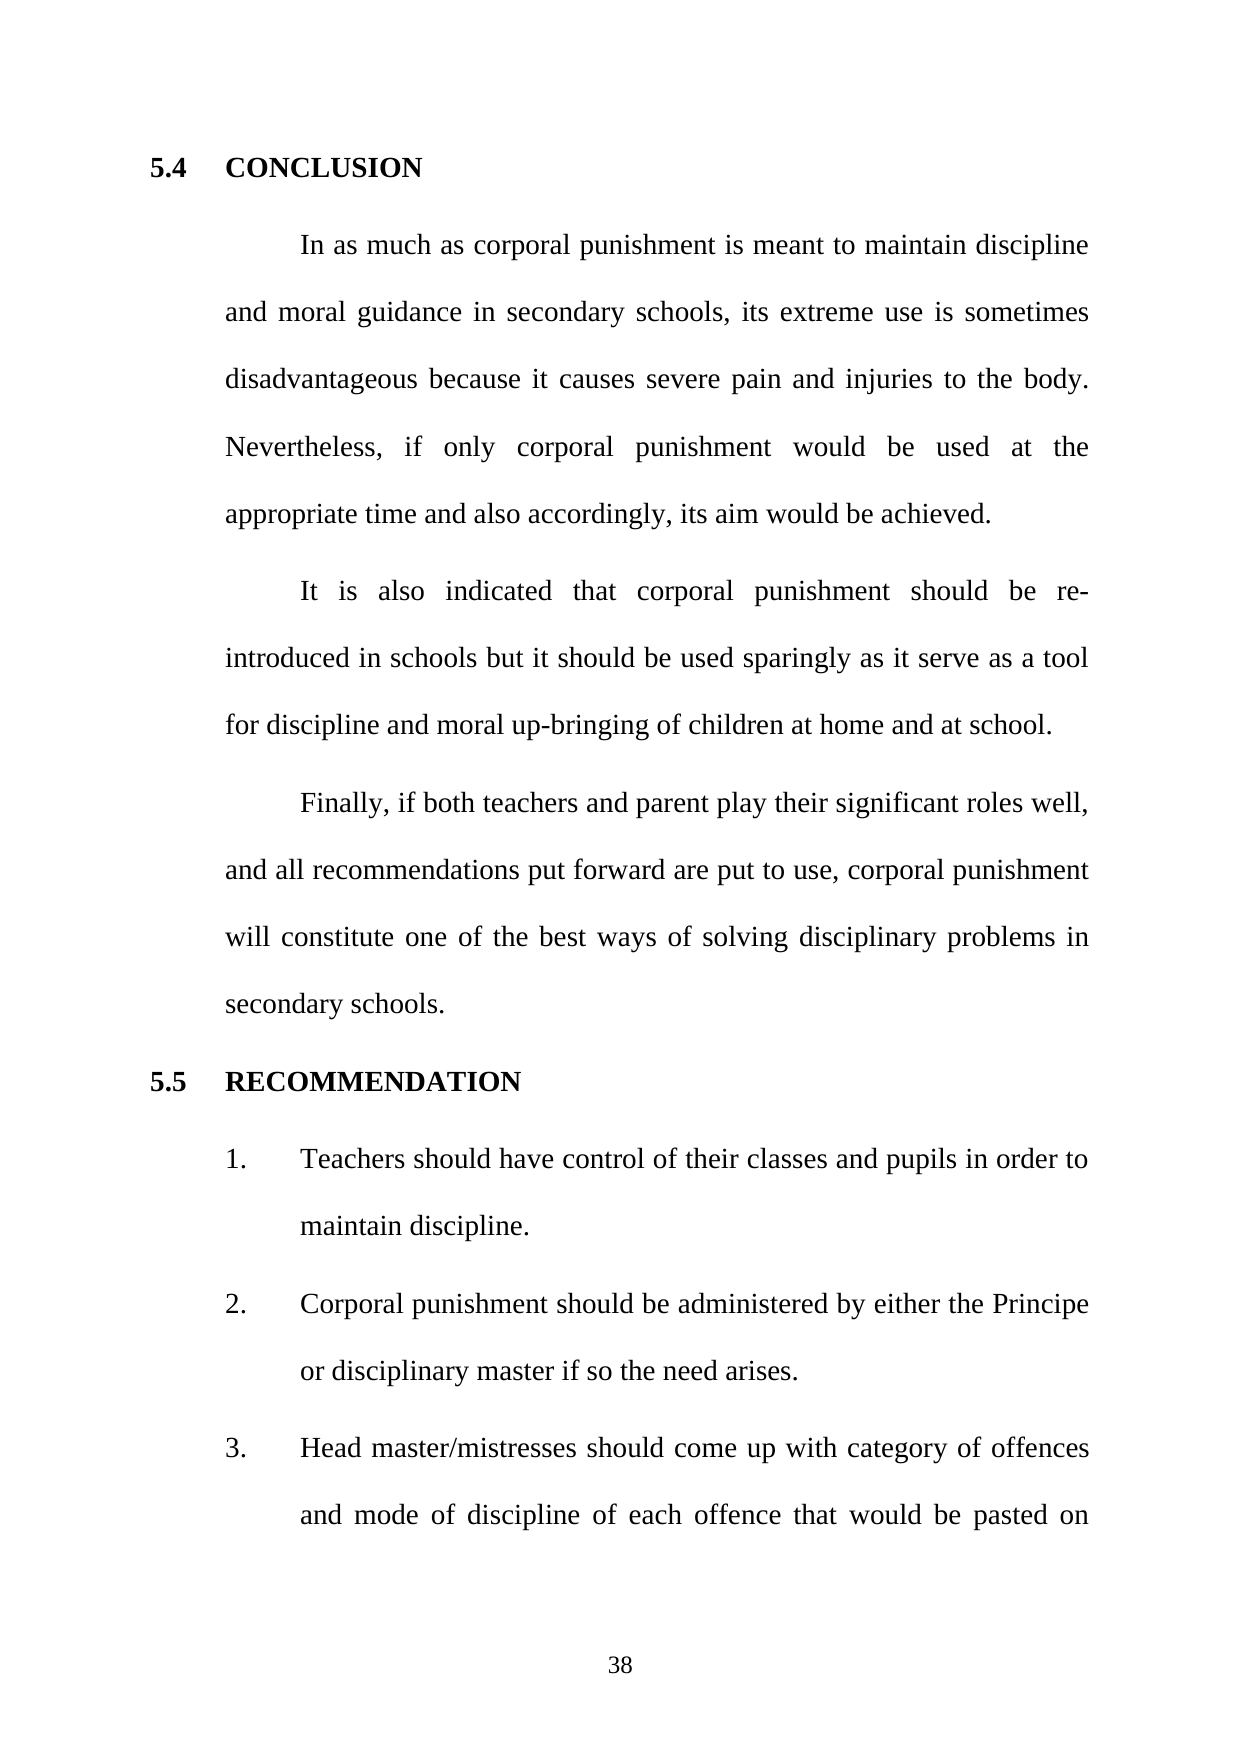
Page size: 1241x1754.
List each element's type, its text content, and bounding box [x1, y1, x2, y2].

text Finally, if both teachers and parent play their significant roles well, and all recommendations put forward are put to use, corporal punishment will constitute one of the best ways of solving disciplinary problems in secondary schools. [225, 785, 1090, 1020]
text 1. Teachers should have control of their classes and pupils in order to maintain discipline. [225, 1141, 1090, 1242]
text 5.5 RECOMMENDATION [150, 1064, 1090, 1097]
text 2. Corporal punishment should be administered by either the Principe or disciplinary master if so the need arises. [225, 1286, 1090, 1386]
text In as much as corporal punishment is meant to maintain discipline and moral guidance in secondary schools, its extreme use is sometimes disadvantageous because it causes severe pain and injuries to the body. Nevertheless, if only corporal punishment would be used at the appropriate time and also accordingly, its aim would be achieved. [225, 227, 1090, 529]
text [225, 1430, 1090, 1531]
text 5.4 CONCLUSION [150, 150, 1090, 183]
text It is also indicated that corporal punishment should be re-introduced in schools but it should be used sparingly as it serve as a tool for discipline and moral up-bringing of children at home and at school. [225, 573, 1090, 741]
